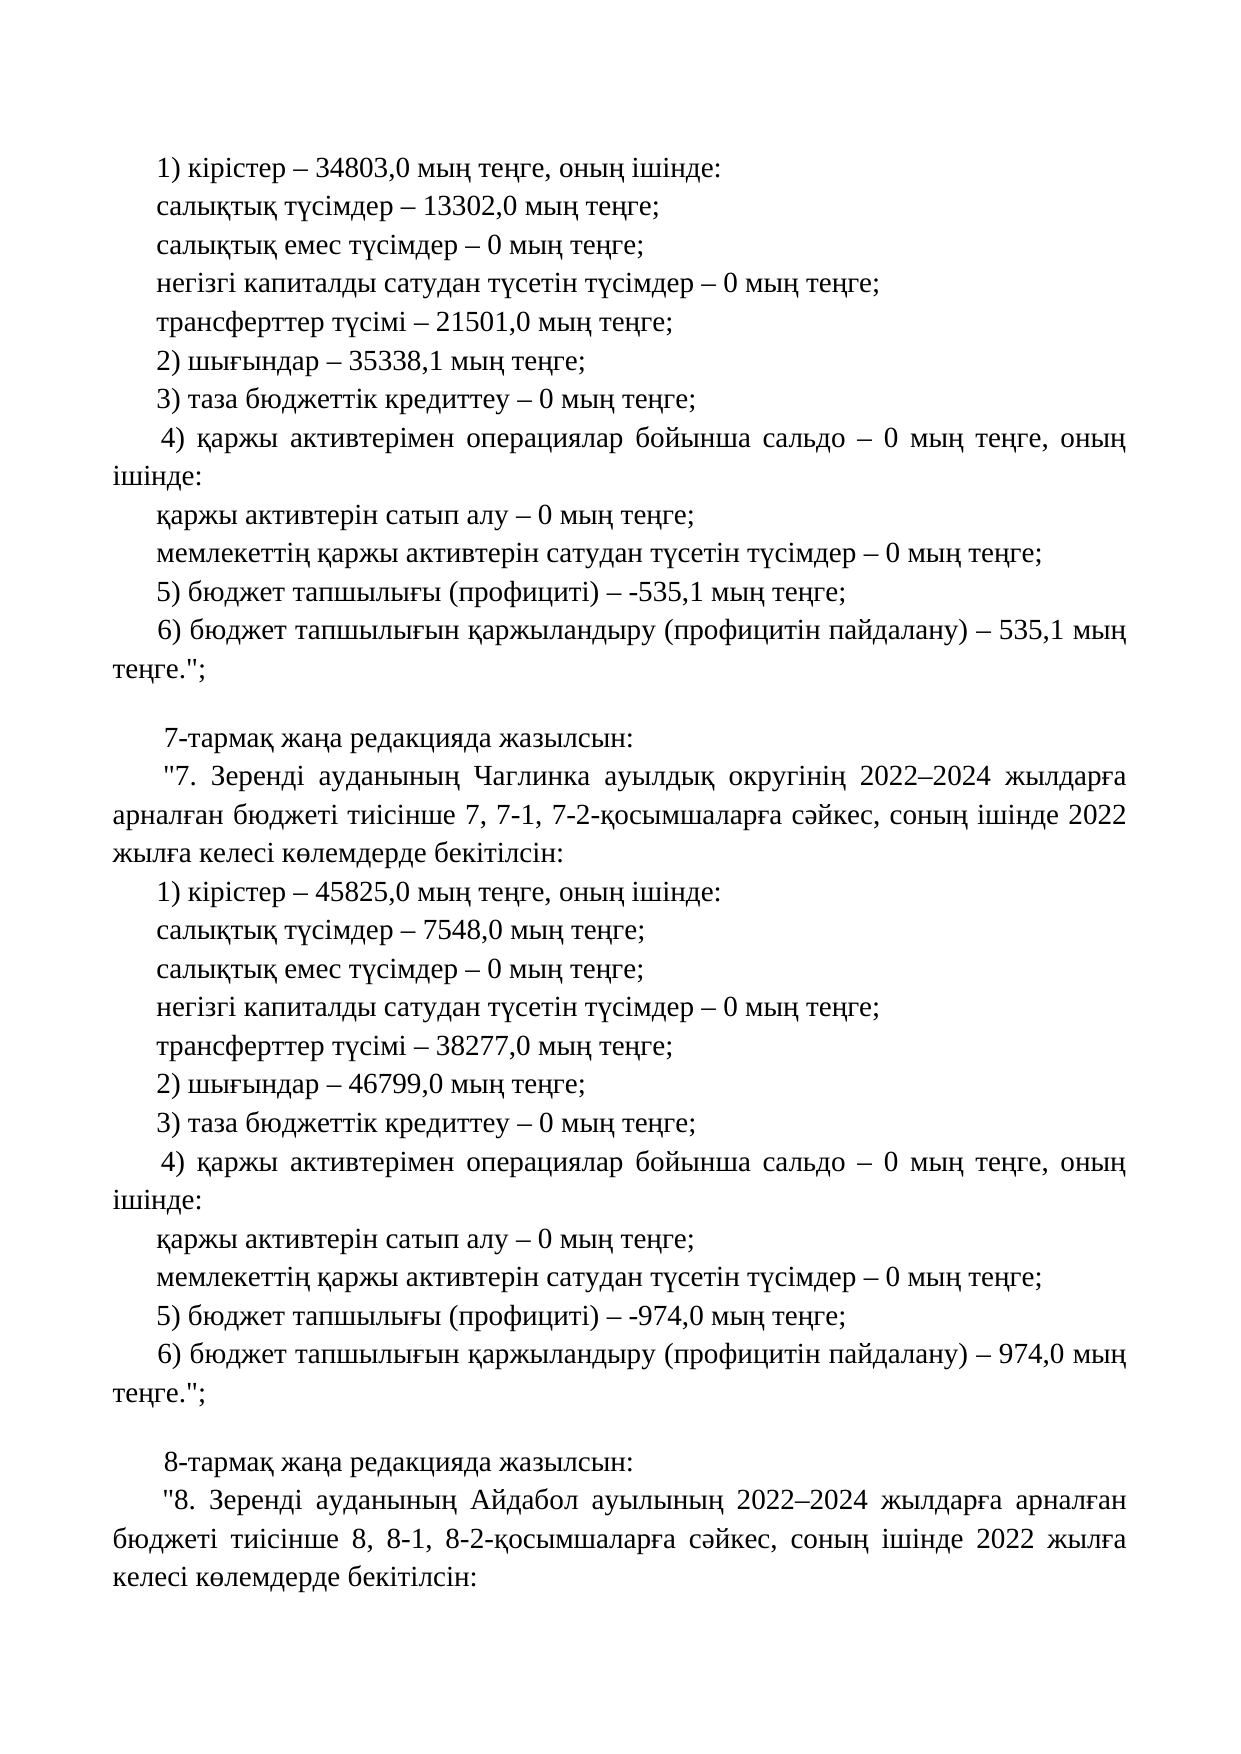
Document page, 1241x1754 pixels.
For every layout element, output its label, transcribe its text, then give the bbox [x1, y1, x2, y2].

text 3) таза бюджеттiк кредиттеу – 0 мың теңге; [112, 1105, 1128, 1139]
text 6) бюджет тапшылығын қаржыландыру (профицитін пайдалану) – 535,1 мың теңге."; [112, 612, 1128, 684]
text "8. Зеренді ауданының Айдабол ауылының 2022–2024 жылдарға арналған бюджеті тиісінше 8, 8-1, 8-2-қосымшаларға сәйкес, соның ішінде 2022 жылға келесі көлемдерде бекітілсін: [112, 1482, 1128, 1593]
text 3) таза бюджеттiк кредиттеу – 0 мың теңге; [112, 381, 1128, 415]
text салықтық емес түсiмдер – 0 мың теңге; [112, 951, 1128, 984]
text 1) кірістер – 45825,0 мың теңге, оның ішінде: [112, 874, 1128, 907]
text 5) бюджет тапшылығы (профициті) – -535,1 мың теңге; [112, 574, 1128, 607]
text 1) кірістер – 34803,0 мың теңге, оның ішінде: [112, 150, 1128, 183]
text қаржы активтерiн сатып алу – 0 мың теңге; [112, 497, 1128, 530]
text 2) шығындар – 46799,0 мың теңге; [112, 1067, 1128, 1100]
text салықтық емес түсiмдер – 0 мың теңге; [112, 227, 1128, 261]
text трансферттер түсімі – 38277,0 мың теңге; [112, 1028, 1128, 1062]
text 6) бюджет тапшылығын қаржыландыру (профицитін пайдалану) – 974,0 мың теңге."; [112, 1336, 1128, 1408]
text салықтық түсімдер – 13302,0 мың теңге; [112, 188, 1128, 222]
text қаржы активтерiн сатып алу – 0 мың теңге; [112, 1221, 1128, 1254]
text 8-тармақ жаңа редакцияда жазылсын: [112, 1444, 1128, 1477]
text салықтық түсімдер – 7548,0 мың теңге; [112, 912, 1128, 946]
text 5) бюджет тапшылығы (профициті) – -974,0 мың теңге; [112, 1298, 1128, 1331]
text 4) қаржы активтерімен операциялар бойынша сальдо – 0 мың теңге, оның ішінде: [112, 420, 1128, 492]
text негізгі капиталды сатудан түсетін түсімдер – 0 мың теңге; [112, 266, 1128, 299]
text мемлекеттің қаржы активтерін сатудан түсетін түсімдер – 0 мың теңге; [112, 535, 1128, 569]
text мемлекеттің қаржы активтерін сатудан түсетін түсімдер – 0 мың теңге; [112, 1259, 1128, 1293]
text "7. Зеренді ауданының Чаглинка ауылдық округінің 2022–2024 жылдарға арналған бюджеті тиісінше 7, 7-1, 7-2-қосымшаларға сәйкес, соның ішінде 2022 жылға келесі көлемдерде бекітілсін: [112, 758, 1128, 869]
text 4) қаржы активтерімен операциялар бойынша сальдо – 0 мың теңге, оның ішінде: [112, 1144, 1128, 1216]
text 2) шығындар – 35338,1 мың теңге; [112, 343, 1128, 376]
text трансферттер түсімі – 21501,0 мың теңге; [112, 304, 1128, 338]
text 7-тармақ жаңа редакцияда жазылсын: [112, 720, 1128, 753]
text негізгі капиталды сатудан түсетін түсімдер – 0 мың теңге; [112, 989, 1128, 1023]
